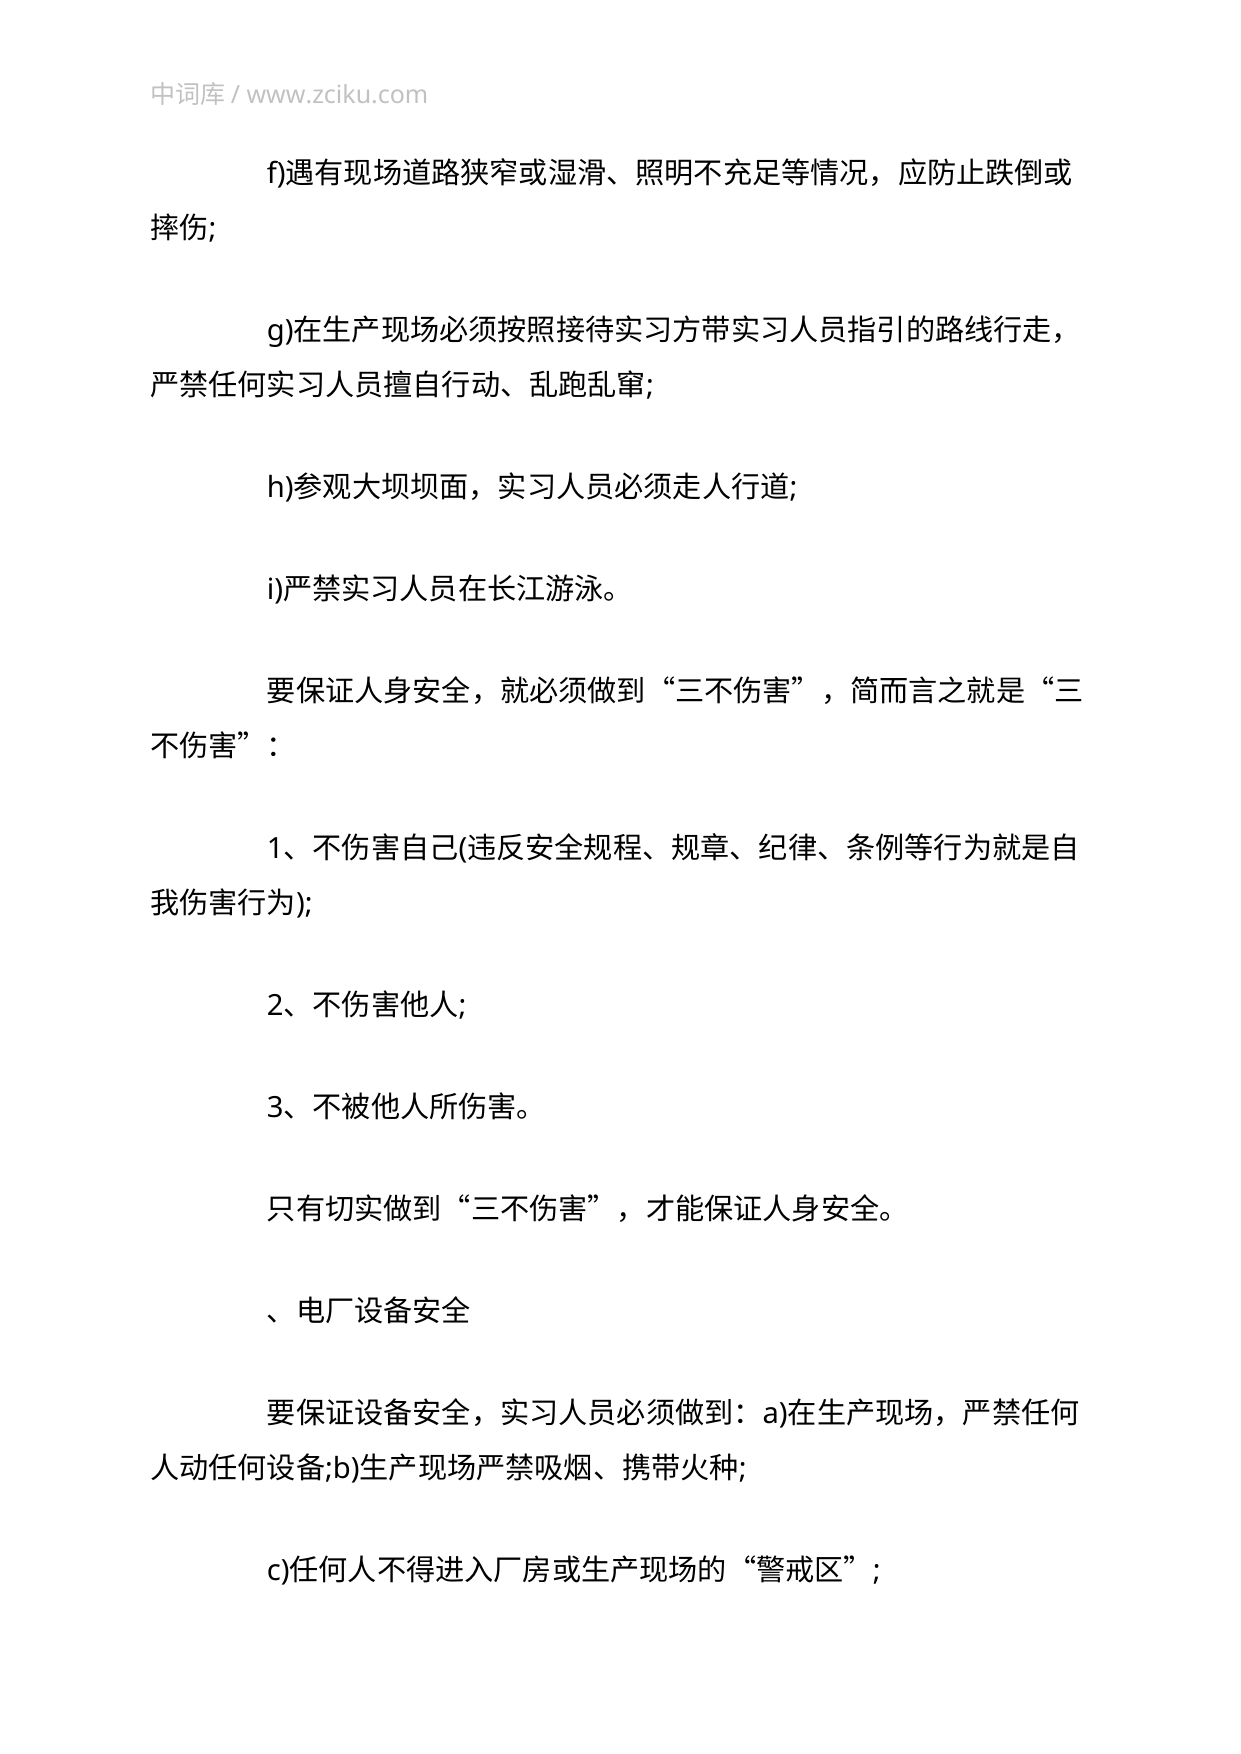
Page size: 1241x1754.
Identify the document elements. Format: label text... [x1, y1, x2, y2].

text f)遇有现场道路狭窄或湿滑、照明不充足等情况，应防止跌倒或摔伤; [150, 150, 1090, 247]
text 要保证设备安全，实习人员必须做到：a)在生产现场，严禁任何人动任何设备;b)生产现场严禁吸烟、携带火种; [150, 1389, 1090, 1487]
text 2、不伤害他人; [150, 982, 1090, 1024]
text 3、不被他人所伤害。 [150, 1084, 1090, 1126]
text 要保证人身安全，就必须做到“三不伤害”，简而言之就是“三不伤害”： [150, 668, 1090, 765]
text 、电厂设备安全 [150, 1288, 1090, 1330]
text i)严禁实习人员在长江游泳。 [150, 566, 1090, 608]
text g)在生产现场必须按照接待实习方带实习人员指引的路线行走，严禁任何实习人员擅自行动、乱跑乱窜; [150, 307, 1090, 404]
text c)任何人不得进入厂房或生产现场的“警戒区”; [150, 1547, 1090, 1589]
text 1、不伤害自己(违反安全规程、规章、纪律、条例等行为就是自我伤害行为); [150, 825, 1090, 922]
text h)参观大坝坝面，实习人员必须走人行道; [150, 464, 1090, 506]
text 只有切实做到“三不伤害”，才能保证人身安全。 [150, 1186, 1090, 1228]
